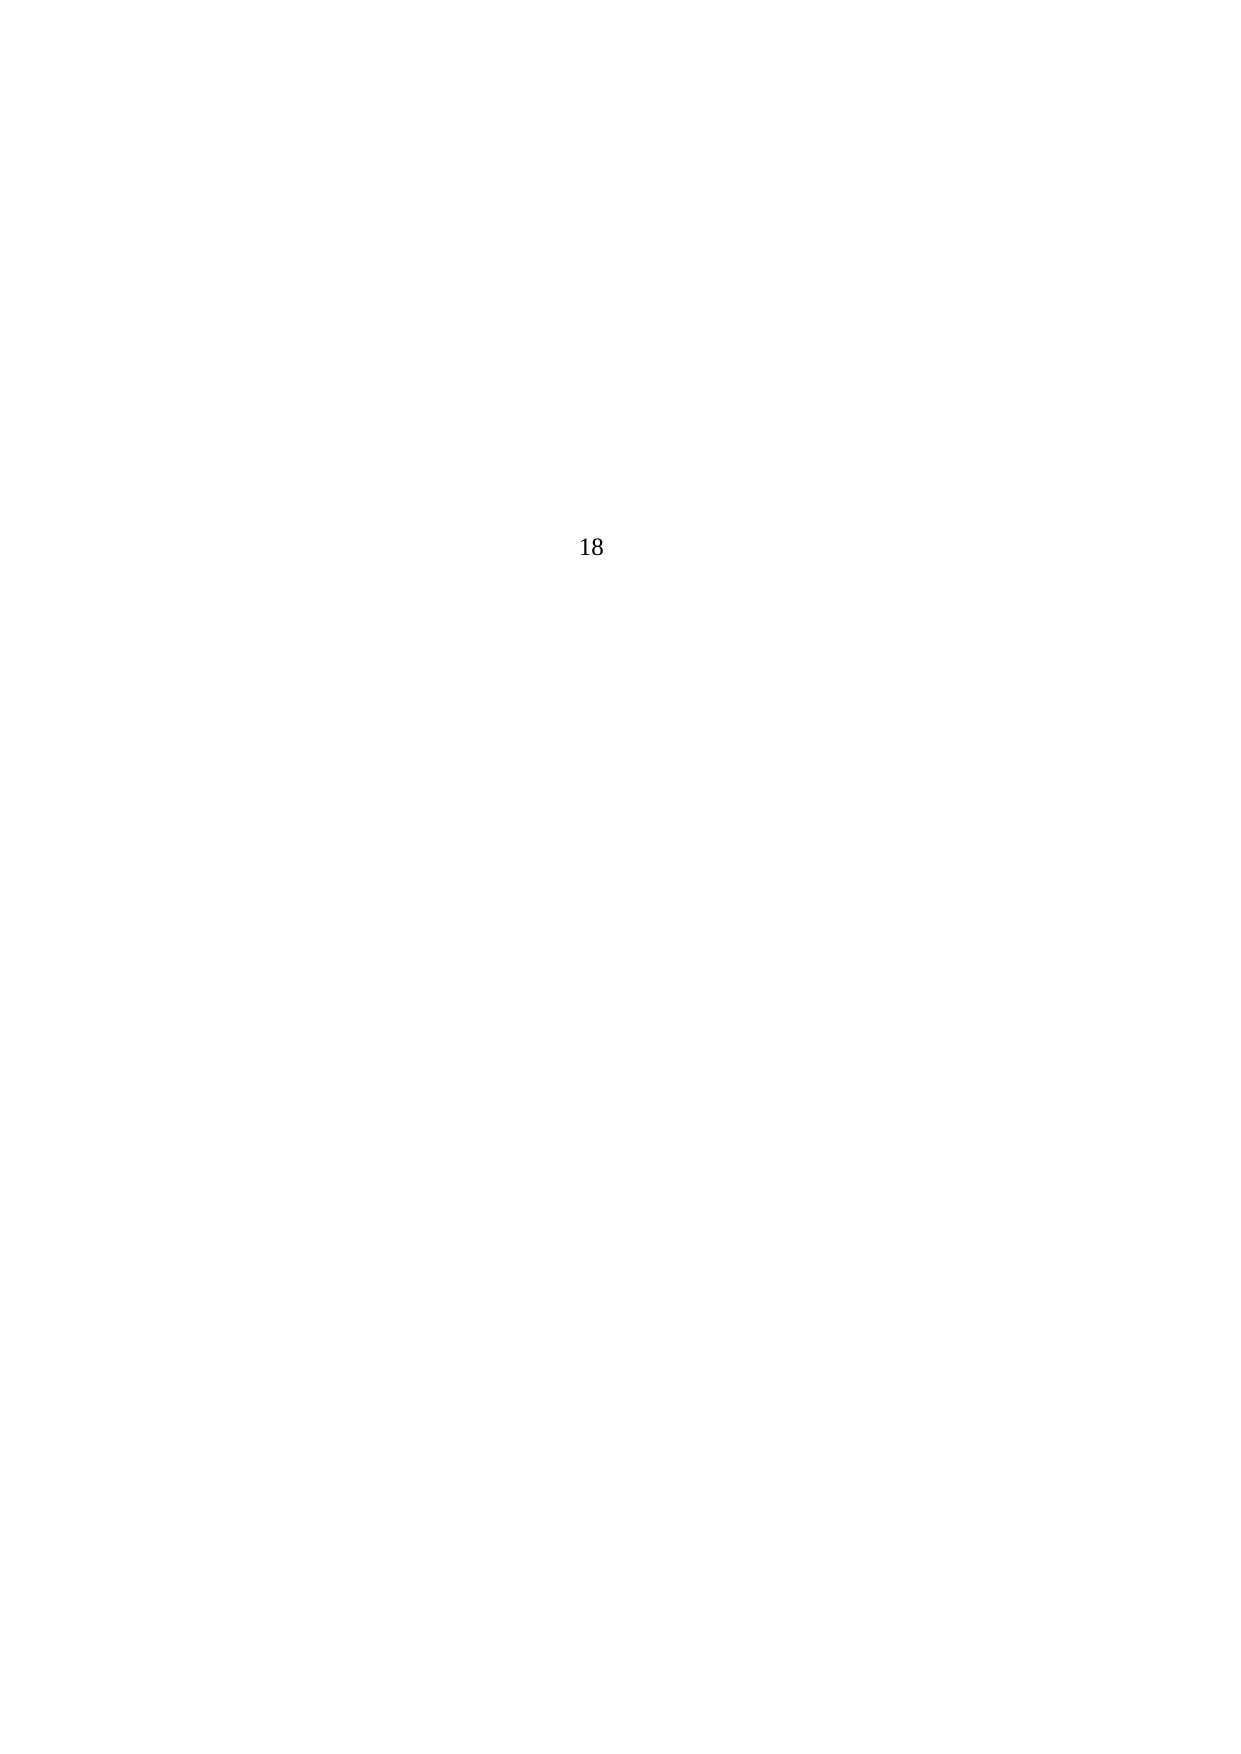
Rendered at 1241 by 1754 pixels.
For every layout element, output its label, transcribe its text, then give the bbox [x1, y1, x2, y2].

text 18 [399, 532, 783, 561]
